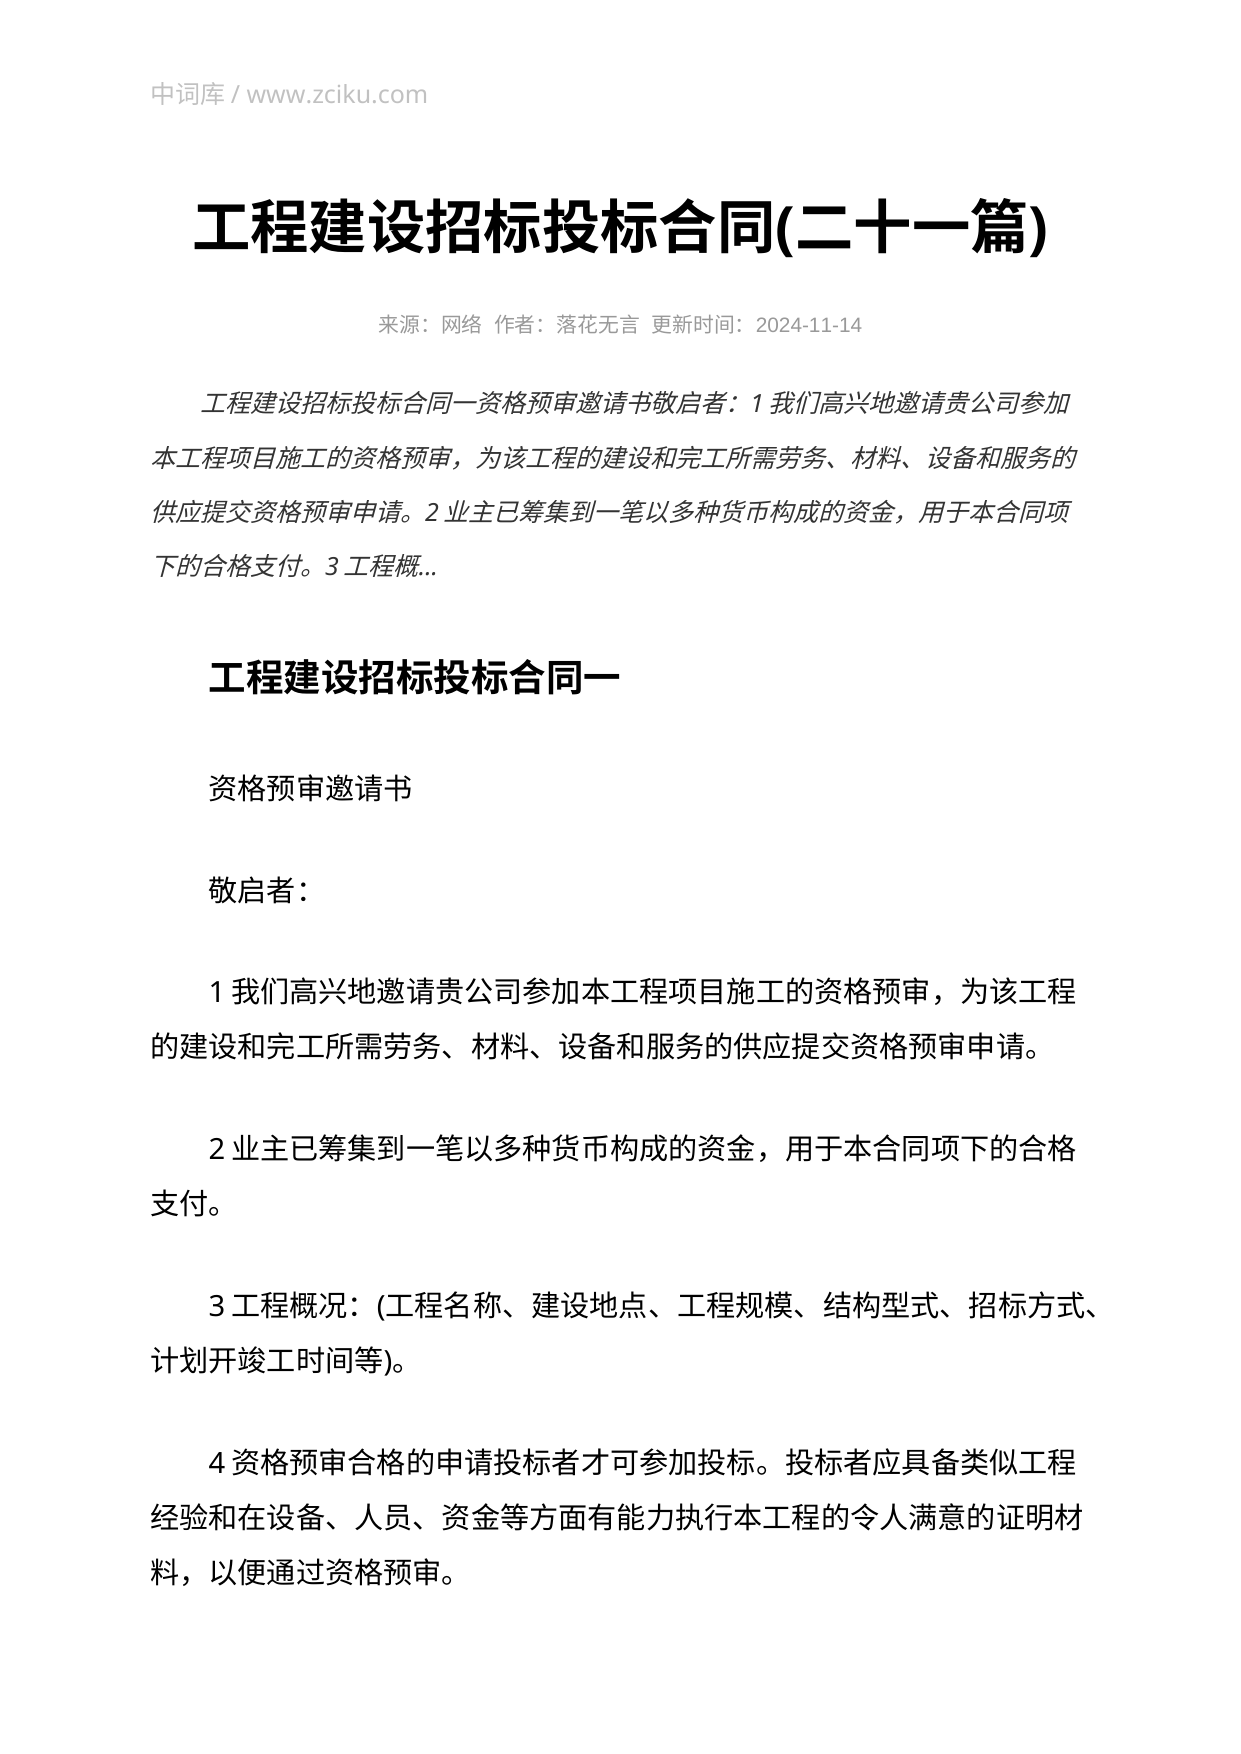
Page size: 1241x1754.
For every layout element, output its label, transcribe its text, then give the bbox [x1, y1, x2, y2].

subtitle 工程建设招标投标合同(二十一篇) [150, 181, 1090, 266]
text 工程建设招标投标合同一资格预审邀请书敬启者：1我们高兴地邀请贵公司参加本工程项目施工的资格预审，为该工程的建设和完工所需劳务、材料、设备和服务的供应提交资格预审申请。2业主已筹集到一笔以多种货币构成的资金，用于本合同项下的合格支付。3工程概... [150, 384, 1090, 583]
text 来源：网络 作者：落花无言 更新时间：2024-11-14 [150, 313, 1090, 337]
text 敬启者： [150, 867, 1090, 909]
text 4资格预审合格的申请投标者才可参加投标。投标者应具备类似工程经验和在设备、人员、资金等方面有能力执行本工程的令人满意的证明材料，以便通过资格预审。 [150, 1439, 1090, 1592]
text 资格预审邀请书 [150, 766, 1090, 808]
text 3工程概况：(工程名称、建设地点、工程规模、结构型式、招标方式、计划开竣工时间等)。 [150, 1283, 1090, 1380]
text 1我们高兴地邀请贵公司参加本工程项目施工的资格预审，为该工程的建设和完工所需劳务、材料、设备和服务的供应提交资格预审申请。 [150, 969, 1090, 1066]
text 2业主已筹集到一笔以多种货币构成的资金，用于本合同项下的合格支付。 [150, 1126, 1090, 1223]
text 工程建设招标投标合同一 [150, 648, 1090, 702]
